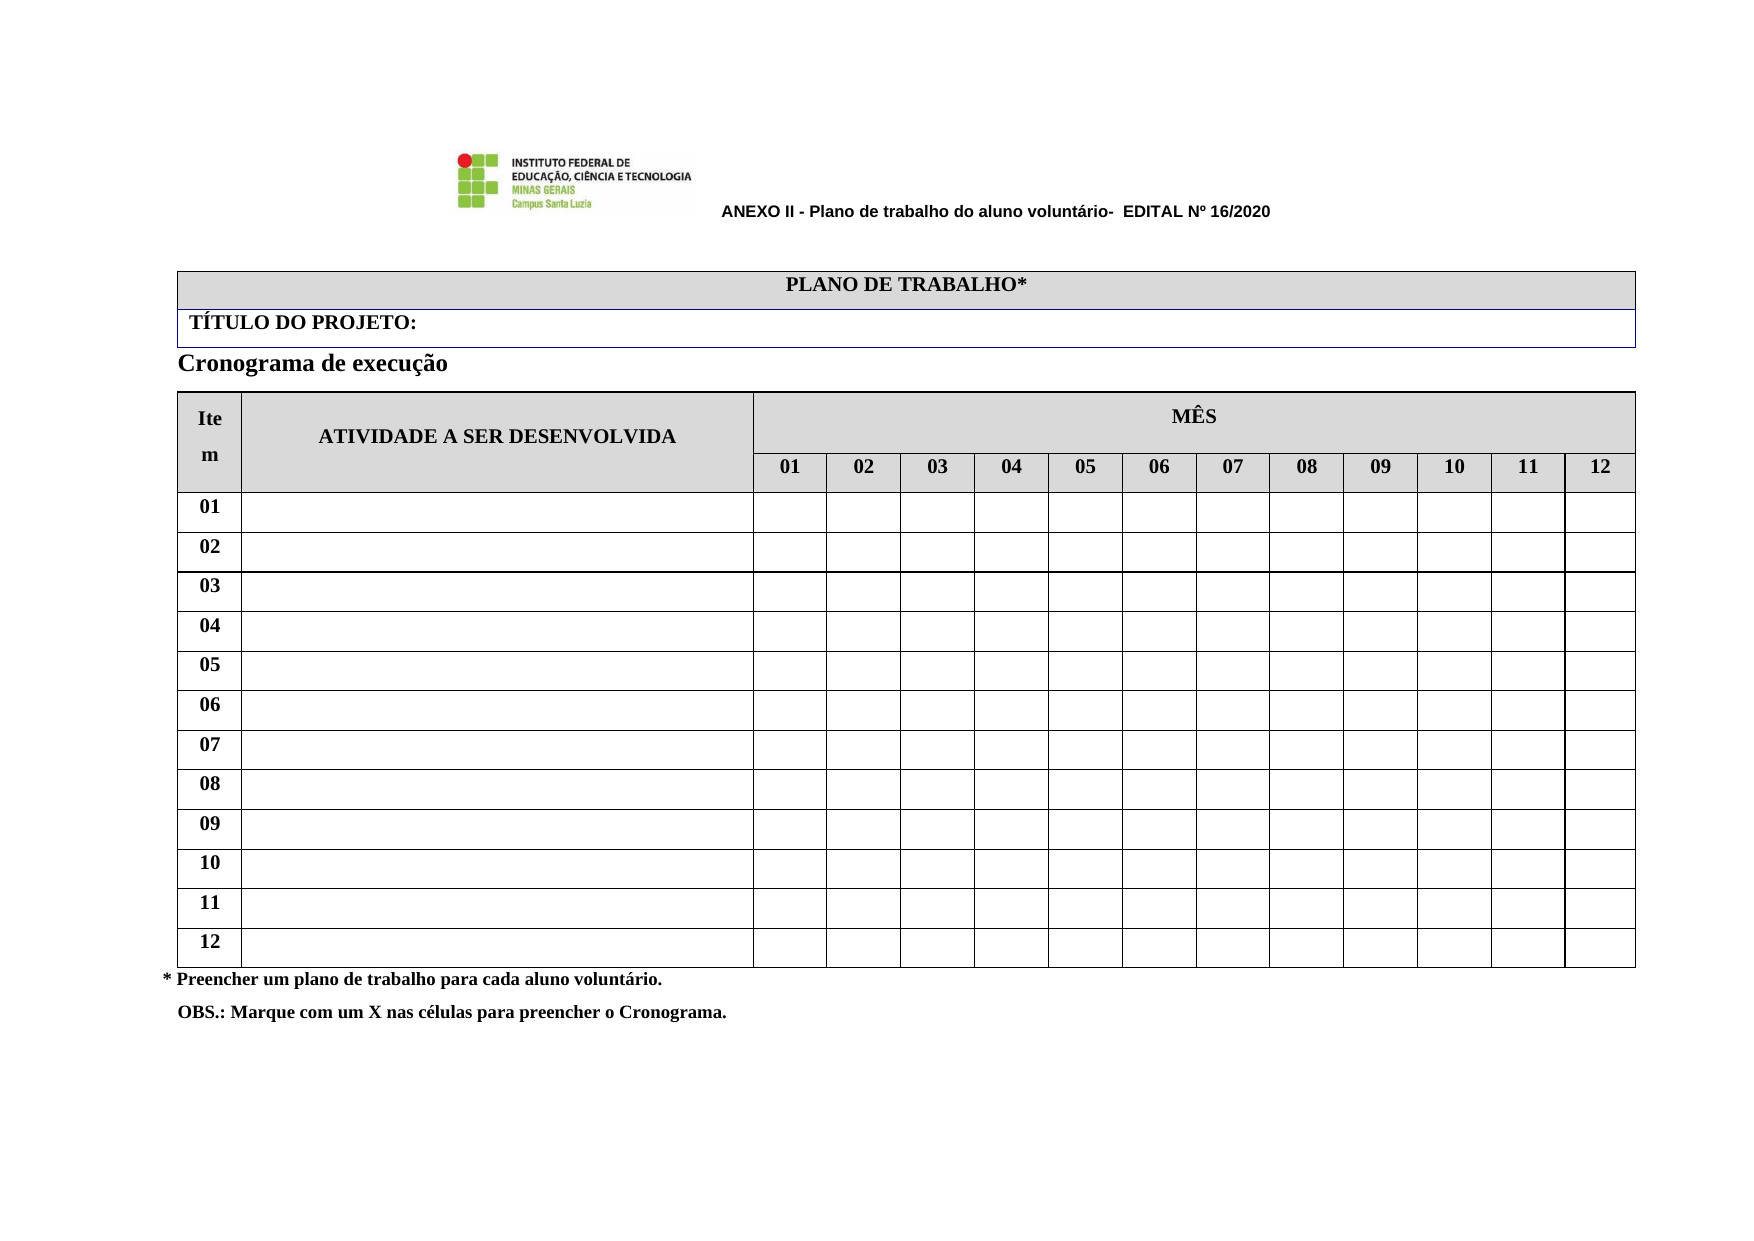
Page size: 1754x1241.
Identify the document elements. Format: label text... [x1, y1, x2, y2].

table_cell [1344, 533, 1417, 571]
table_cell 02 [178, 533, 241, 571]
text ANEXO II - Plano de trabalho do aluno voluntário- EDITAL Nº 16/2020 [177, 148, 1543, 221]
table_cell [1566, 573, 1635, 611]
table_cell [1344, 889, 1417, 928]
table_cell [1123, 652, 1196, 690]
table_cell [827, 889, 900, 928]
table_cell [1270, 573, 1343, 611]
table_cell [1197, 889, 1269, 928]
table_cell [242, 810, 753, 848]
table_cell [1197, 731, 1269, 769]
table_cell [1197, 493, 1269, 532]
table_cell [1566, 850, 1635, 888]
table_cell [1344, 929, 1417, 967]
table_cell [242, 850, 753, 888]
table_cell [1492, 691, 1564, 730]
table_cell [1344, 573, 1417, 611]
table_cell [242, 493, 753, 532]
table_cell [1197, 573, 1269, 611]
table_cell TÍTULO DO PROJETO: [178, 310, 1635, 347]
table_cell [1344, 731, 1417, 769]
table_cell [901, 850, 974, 888]
table_cell [901, 810, 974, 848]
table_cell [754, 731, 826, 769]
table_cell [1049, 731, 1122, 769]
table_cell 02 [827, 454, 900, 492]
table_cell [901, 573, 974, 611]
table_cell [1197, 612, 1269, 651]
table_cell [1270, 850, 1343, 888]
table_cell [1270, 929, 1343, 967]
table_cell [1566, 889, 1635, 928]
table_cell [754, 612, 826, 651]
table_cell 10 [1418, 454, 1491, 492]
table_header ATIVIDADE A SER DESENVOLVIDA [242, 393, 753, 492]
table_cell [754, 533, 826, 571]
table_cell [975, 770, 1048, 809]
table_cell [1123, 573, 1196, 611]
table_cell [1418, 533, 1491, 571]
table_cell [1049, 770, 1122, 809]
table_cell [827, 929, 900, 967]
table_cell [1418, 770, 1491, 809]
table_cell [1049, 691, 1122, 730]
table_cell [1197, 533, 1269, 571]
table_cell 01 [178, 493, 241, 532]
table_cell [1418, 652, 1491, 690]
table_cell [901, 493, 974, 532]
table_cell [1123, 770, 1196, 809]
table_cell 07 [1197, 454, 1269, 492]
table_cell [975, 533, 1048, 571]
table_cell [827, 810, 900, 848]
table_cell [1270, 533, 1343, 571]
table_cell [1123, 612, 1196, 651]
table_cell [1049, 652, 1122, 690]
table_cell [754, 929, 826, 967]
table_cell 06 [1123, 454, 1196, 492]
table_cell [1566, 929, 1635, 967]
table_cell [1049, 533, 1122, 571]
table_cell [1344, 850, 1417, 888]
table_cell [1566, 652, 1635, 690]
table_cell 10 [178, 850, 241, 888]
text OBS.: Marque com um X nas células para preencher o Cronograma. [177, 1001, 1543, 1022]
table_cell [1270, 889, 1343, 928]
table_cell [1344, 612, 1417, 651]
table_cell [1344, 493, 1417, 532]
table_cell [1123, 929, 1196, 967]
table_cell [1270, 770, 1343, 809]
table_cell [975, 652, 1048, 690]
table_cell [754, 889, 826, 928]
table_cell 03 [901, 454, 974, 492]
table_cell [1123, 691, 1196, 730]
text Cronograma de execução [177, 348, 1577, 377]
table_cell [1418, 850, 1491, 888]
table_cell [754, 850, 826, 888]
table_cell [901, 731, 974, 769]
table_cell [901, 929, 974, 967]
table_header MÊS [754, 393, 1635, 453]
table_cell [1566, 770, 1635, 809]
table_cell [754, 691, 826, 730]
table_cell [1123, 889, 1196, 928]
table_cell [1123, 493, 1196, 532]
table_cell [1492, 770, 1564, 809]
table_cell [975, 573, 1048, 611]
table_cell 07 [178, 731, 241, 769]
table_cell [1492, 533, 1564, 571]
table_cell [1270, 612, 1343, 651]
table_cell 12 [1566, 454, 1635, 492]
table_cell [827, 493, 900, 532]
table_cell [1418, 889, 1491, 928]
text * Preencher um plano de trabalho para cada aluno voluntário. [162, 968, 1577, 990]
table_cell [1197, 929, 1269, 967]
table_cell 08 [1270, 454, 1343, 492]
table_cell [901, 691, 974, 730]
table_cell [1492, 731, 1564, 769]
table_cell [1049, 929, 1122, 967]
table_cell [1492, 929, 1564, 967]
table_cell [1418, 573, 1491, 611]
table_cell [975, 612, 1048, 651]
table_cell [827, 850, 900, 888]
table_cell [975, 810, 1048, 848]
table_cell [754, 573, 826, 611]
table_cell [827, 612, 900, 651]
table_cell [1418, 691, 1491, 730]
table_cell [975, 691, 1048, 730]
table_cell [1492, 493, 1564, 532]
table_cell [827, 533, 900, 571]
table_cell [1049, 493, 1122, 532]
table_cell [754, 493, 826, 532]
table_cell [242, 889, 753, 928]
table_cell [1197, 691, 1269, 730]
table_cell [827, 652, 900, 690]
table_cell [1049, 612, 1122, 651]
table_cell [975, 493, 1048, 532]
table_cell [827, 691, 900, 730]
table_cell [1197, 770, 1269, 809]
table_cell [1418, 929, 1491, 967]
table_cell 05 [1049, 454, 1122, 492]
table_cell [1270, 493, 1343, 532]
table_cell [1566, 533, 1635, 571]
table_cell [1123, 533, 1196, 571]
table_cell [1197, 810, 1269, 848]
table_cell [1197, 652, 1269, 690]
table_cell [1418, 612, 1491, 651]
table_cell 01 [754, 454, 826, 492]
table_cell [1492, 889, 1564, 928]
table_cell [975, 929, 1048, 967]
table_cell [1492, 612, 1564, 651]
table_cell [1492, 573, 1564, 611]
table_cell [1123, 731, 1196, 769]
table_cell [1418, 731, 1491, 769]
picture [445, 147, 699, 218]
table_cell [1197, 850, 1269, 888]
table_cell 04 [975, 454, 1048, 492]
table_cell [1049, 810, 1122, 848]
table_cell [1049, 573, 1122, 611]
table_cell [1123, 850, 1196, 888]
table_cell [975, 731, 1048, 769]
table_cell [901, 612, 974, 651]
table_cell [1344, 770, 1417, 809]
table_cell [1492, 810, 1564, 848]
table_cell [827, 770, 900, 809]
table_cell [1344, 691, 1417, 730]
table_cell [901, 770, 974, 809]
table_cell 04 [178, 612, 241, 651]
table_cell 05 [178, 652, 241, 690]
table_cell [242, 929, 753, 967]
table_cell 08 [178, 770, 241, 809]
table_cell 06 [178, 691, 241, 730]
table_cell [827, 573, 900, 611]
table_cell [1566, 691, 1635, 730]
table_cell [1492, 652, 1564, 690]
table_cell 11 [1492, 454, 1564, 492]
table_cell 12 [178, 929, 241, 967]
table_cell [242, 533, 753, 571]
table_cell [1418, 493, 1491, 532]
table_cell [901, 652, 974, 690]
table_cell [901, 533, 974, 571]
table_cell [1270, 652, 1343, 690]
table_cell [754, 770, 826, 809]
table_cell [1344, 810, 1417, 848]
table_cell [901, 889, 974, 928]
table_cell [242, 770, 753, 809]
table_cell [1566, 810, 1635, 848]
table_cell [242, 691, 753, 730]
table_cell [1566, 612, 1635, 651]
table_cell [975, 889, 1048, 928]
table_cell [242, 652, 753, 690]
table_cell [1123, 810, 1196, 848]
table_cell [827, 731, 900, 769]
table_cell [1418, 810, 1491, 848]
table_cell [1566, 493, 1635, 532]
table_cell 03 [178, 573, 241, 611]
table_cell [242, 731, 753, 769]
table_cell [975, 850, 1048, 888]
table_header PLANO DE TRABALHO* [178, 272, 1635, 309]
table_header Item [178, 393, 241, 492]
table_cell [1270, 731, 1343, 769]
table_cell [1049, 889, 1122, 928]
table_cell 09 [178, 810, 241, 848]
table_cell [1492, 850, 1564, 888]
table_cell [242, 573, 753, 611]
table_cell [1270, 691, 1343, 730]
table_cell [1270, 810, 1343, 848]
table_cell [242, 612, 753, 651]
table_cell 11 [178, 889, 241, 928]
table_cell [754, 652, 826, 690]
table_cell 09 [1344, 454, 1417, 492]
table_cell [754, 810, 826, 848]
table_cell [1344, 652, 1417, 690]
table_cell [1049, 850, 1122, 888]
table_cell [1566, 731, 1635, 769]
